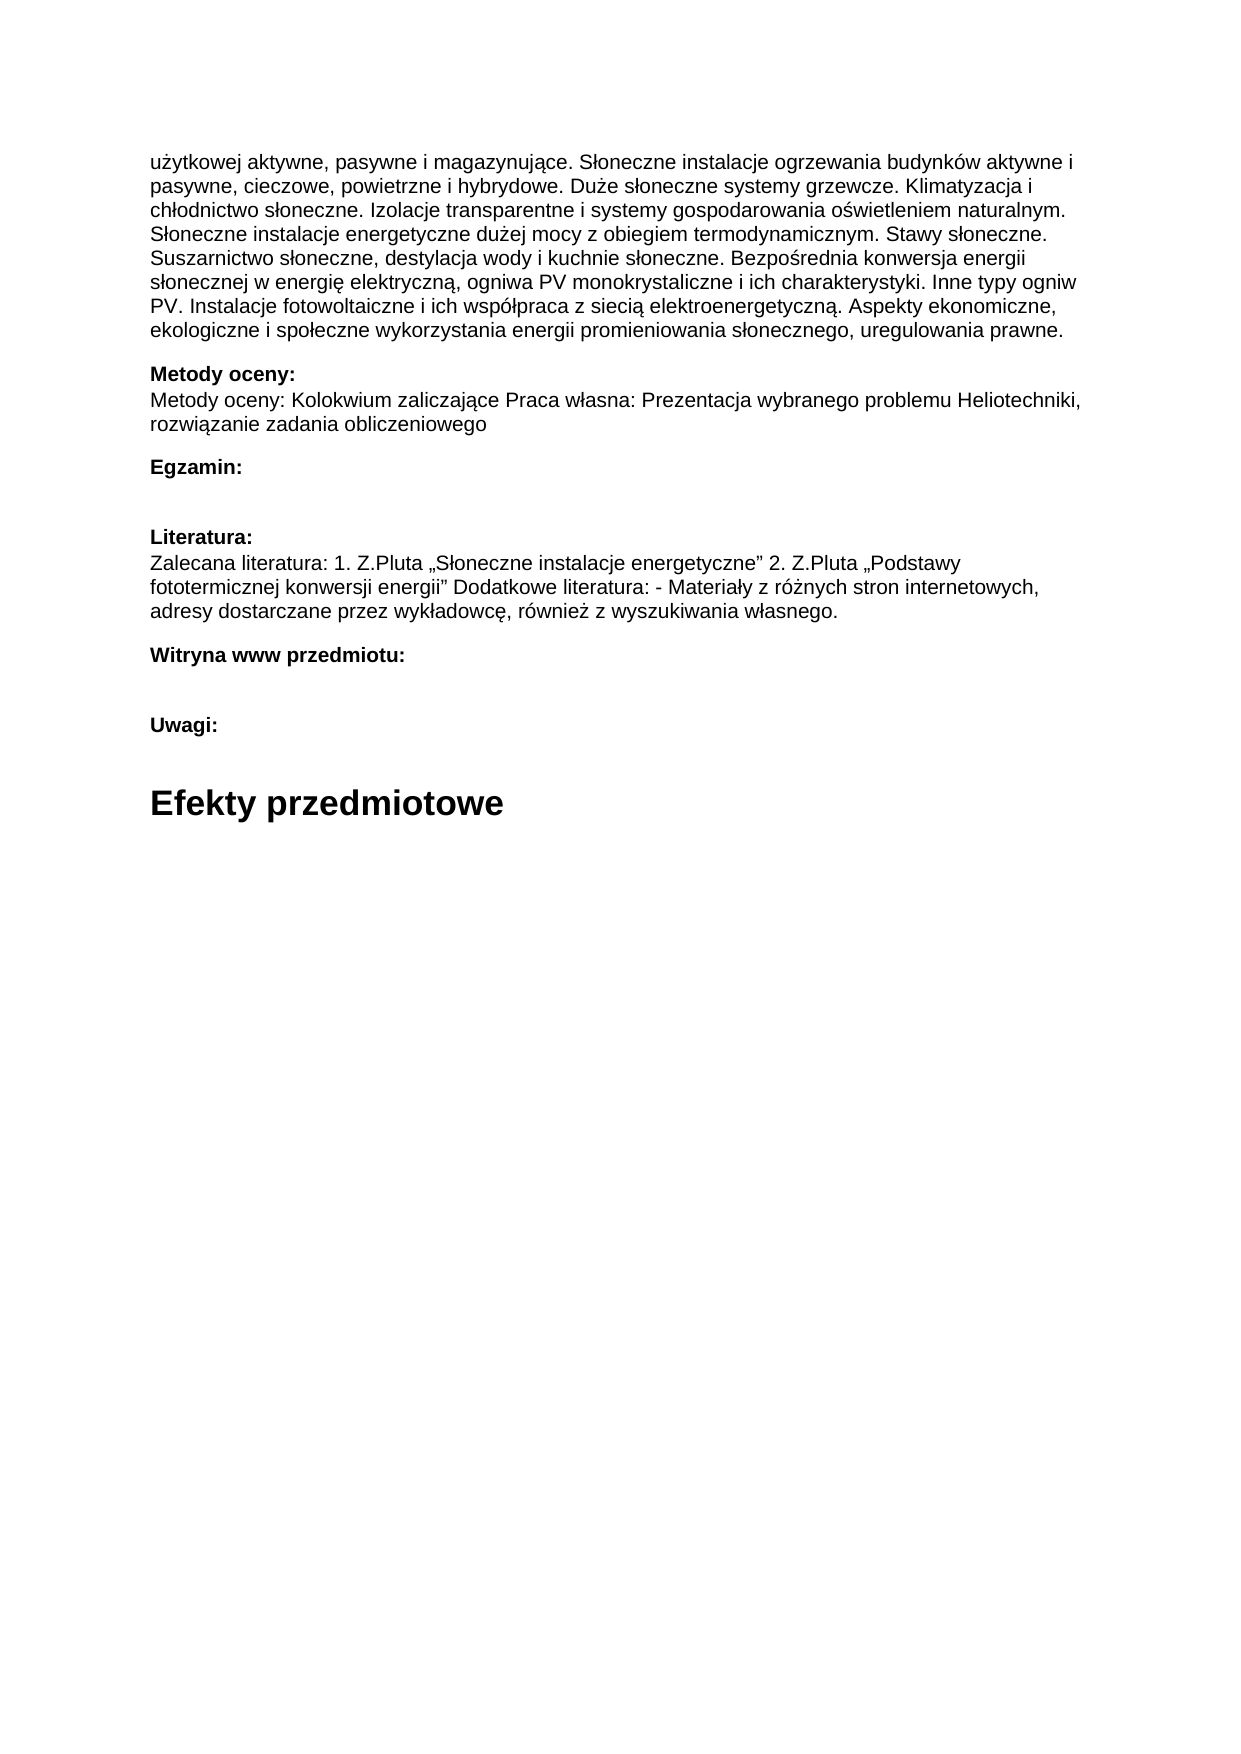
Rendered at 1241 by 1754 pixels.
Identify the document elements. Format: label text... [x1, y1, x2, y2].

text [150, 150, 1090, 342]
text Uwagi: [150, 712, 1090, 736]
text Literatura: [150, 525, 1090, 549]
text Egzamin: [150, 455, 1090, 479]
text Metody oceny: [150, 361, 1090, 385]
subtitle Efekty przedmiotowe [150, 782, 1090, 823]
text Metody oceny: Kolokwium zaliczające Praca własna: Prezentacja wybranego problemu Heliotechniki, rozwiązanie zadania obliczeniowego [150, 387, 1090, 435]
text Witryna www przedmiotu: [150, 643, 1090, 667]
text Zalecana literatura: 1. Z.Pluta „Słoneczne instalacje energetyczne” 2. Z.Pluta „Podstawy fototermicznej konwersji energii” Dodatkowe literatura: - Materiały z różnych stron internetowych, adresy dostarczane przez wykładowcę, również z wyszukiwania własnego. [150, 551, 1090, 623]
